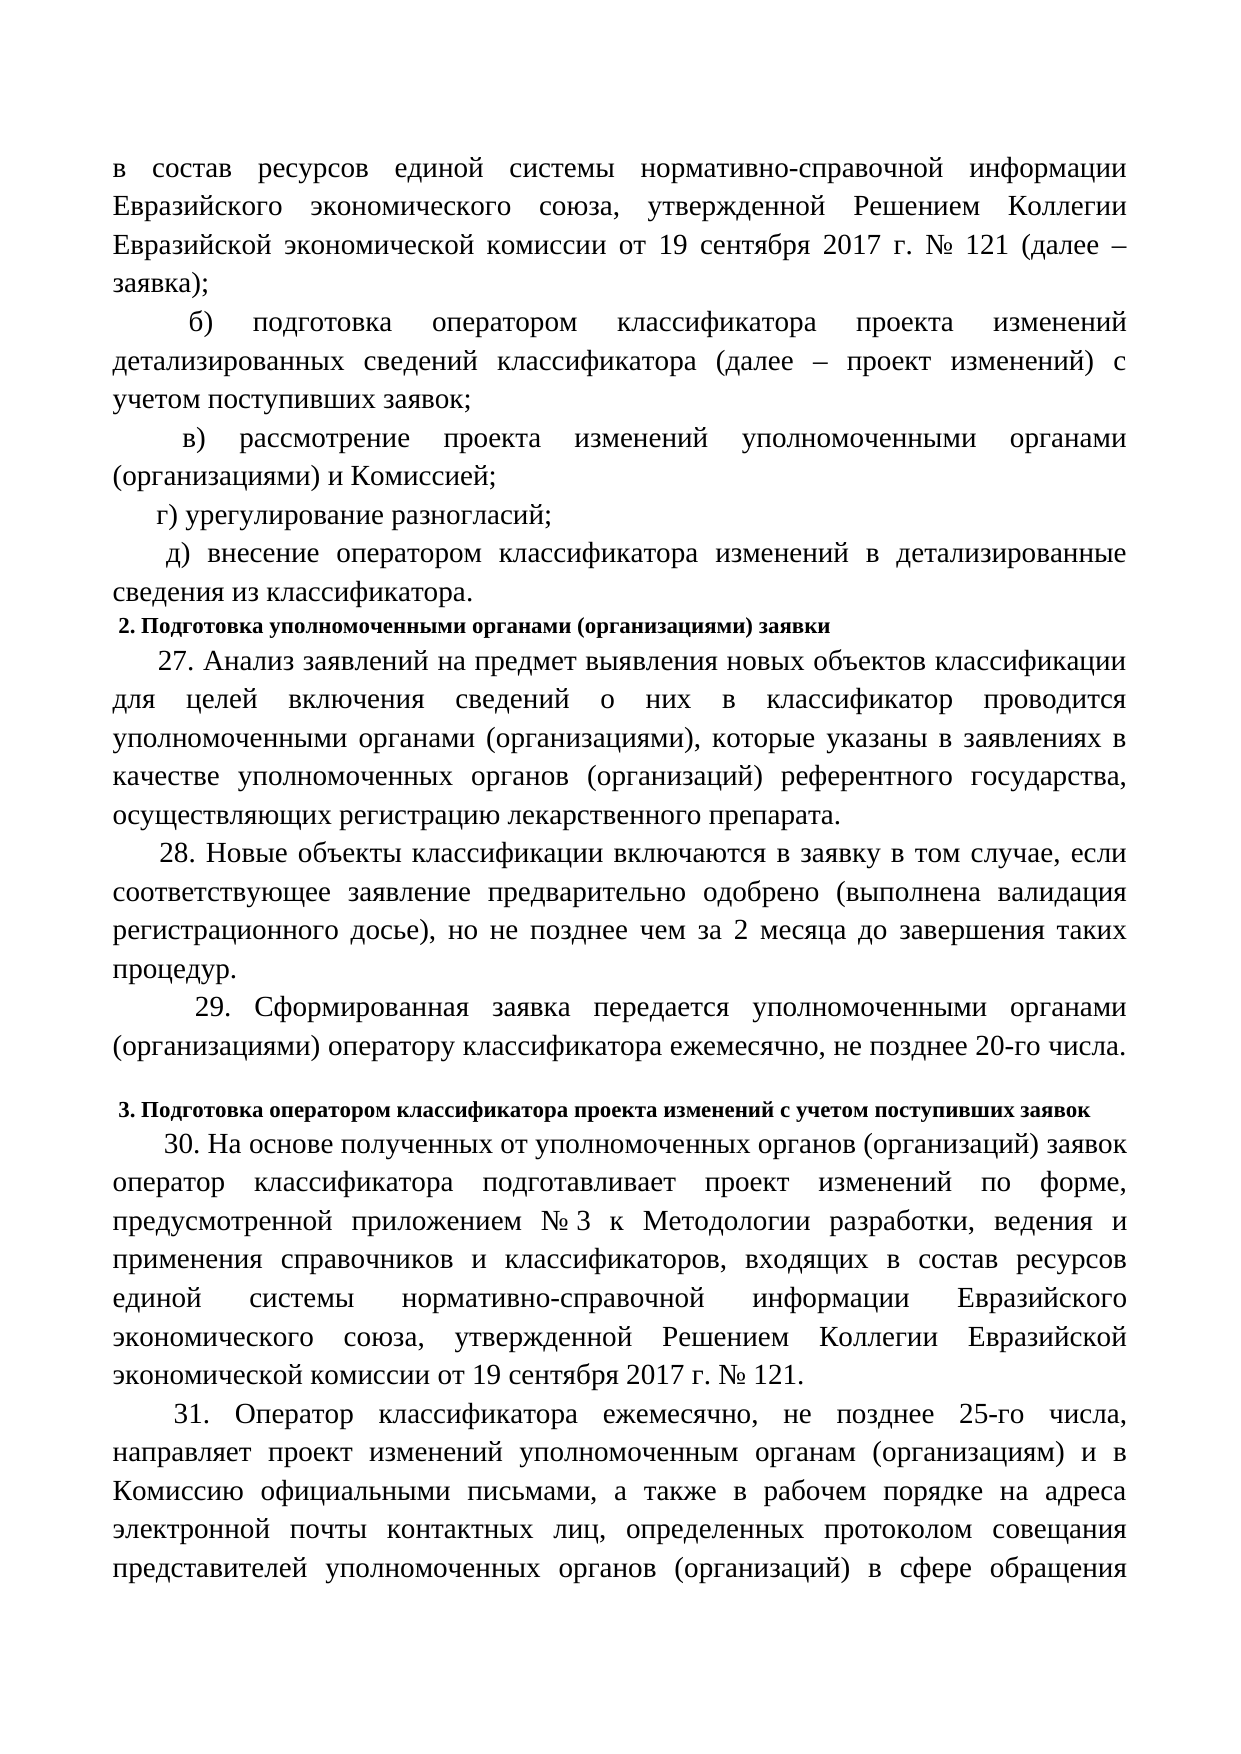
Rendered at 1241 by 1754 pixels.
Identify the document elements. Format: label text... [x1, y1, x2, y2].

text 29. Сформированная заявка передается уполномоченными органами (организациями) оператору классификатора ежемесячно, не позднее 20-го числа. [112, 989, 1128, 1092]
text 2. Подготовка уполномоченными органами (организациями) заявки [112, 612, 1128, 639]
text 3. Подготовка оператором классификатора проекта изменений с учетом поступивших заявок [112, 1096, 1128, 1122]
text в) рассмотрение проекта изменений уполномоченными органами (организациями) и Комиссией; [112, 420, 1128, 492]
text 28. Новые объекты классификации включаются в заявку в том случае, если соответствующее заявление предварительно одобрено (выполнена валидация регистрационного досье), но не позднее чем за 2 месяца до завершения таких процедур. [112, 835, 1128, 984]
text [112, 150, 1128, 299]
text б) подготовка оператором классификатора проекта изменений детализированных сведений классификатора (далее – проект изменений) с учетом поступивших заявок; [112, 304, 1128, 415]
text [112, 1396, 1128, 1583]
text д) внесение оператором классификатора изменений в детализированные сведения из классификатора. [112, 535, 1128, 607]
text г) урегулирование разногласий; [112, 497, 1128, 530]
text 27. Анализ заявлений на предмет выявления новых объектов классификации для целей включения сведений о них в классификатор проводится уполномоченными органами (организациями), которые указаны в заявлениях в качестве уполномоченных органов (организаций) референтного государства, осуществляющих регистрацию лекарственного препарата. [112, 643, 1128, 830]
text 30. На основе полученных от уполномоченных органов (организаций) заявок оператор классификатора подготавливает проект изменений по форме, предусмотренной приложением № 3 к Методологии разработки, ведения и применения справочников и классификаторов, входящих в состав ресурсов единой системы нормативно-справочной информации Евразийского экономического союза, утвержденной Решением Коллегии Евразийской экономической комиссии от 19 сентября 2017 г. № 121. [112, 1126, 1128, 1391]
